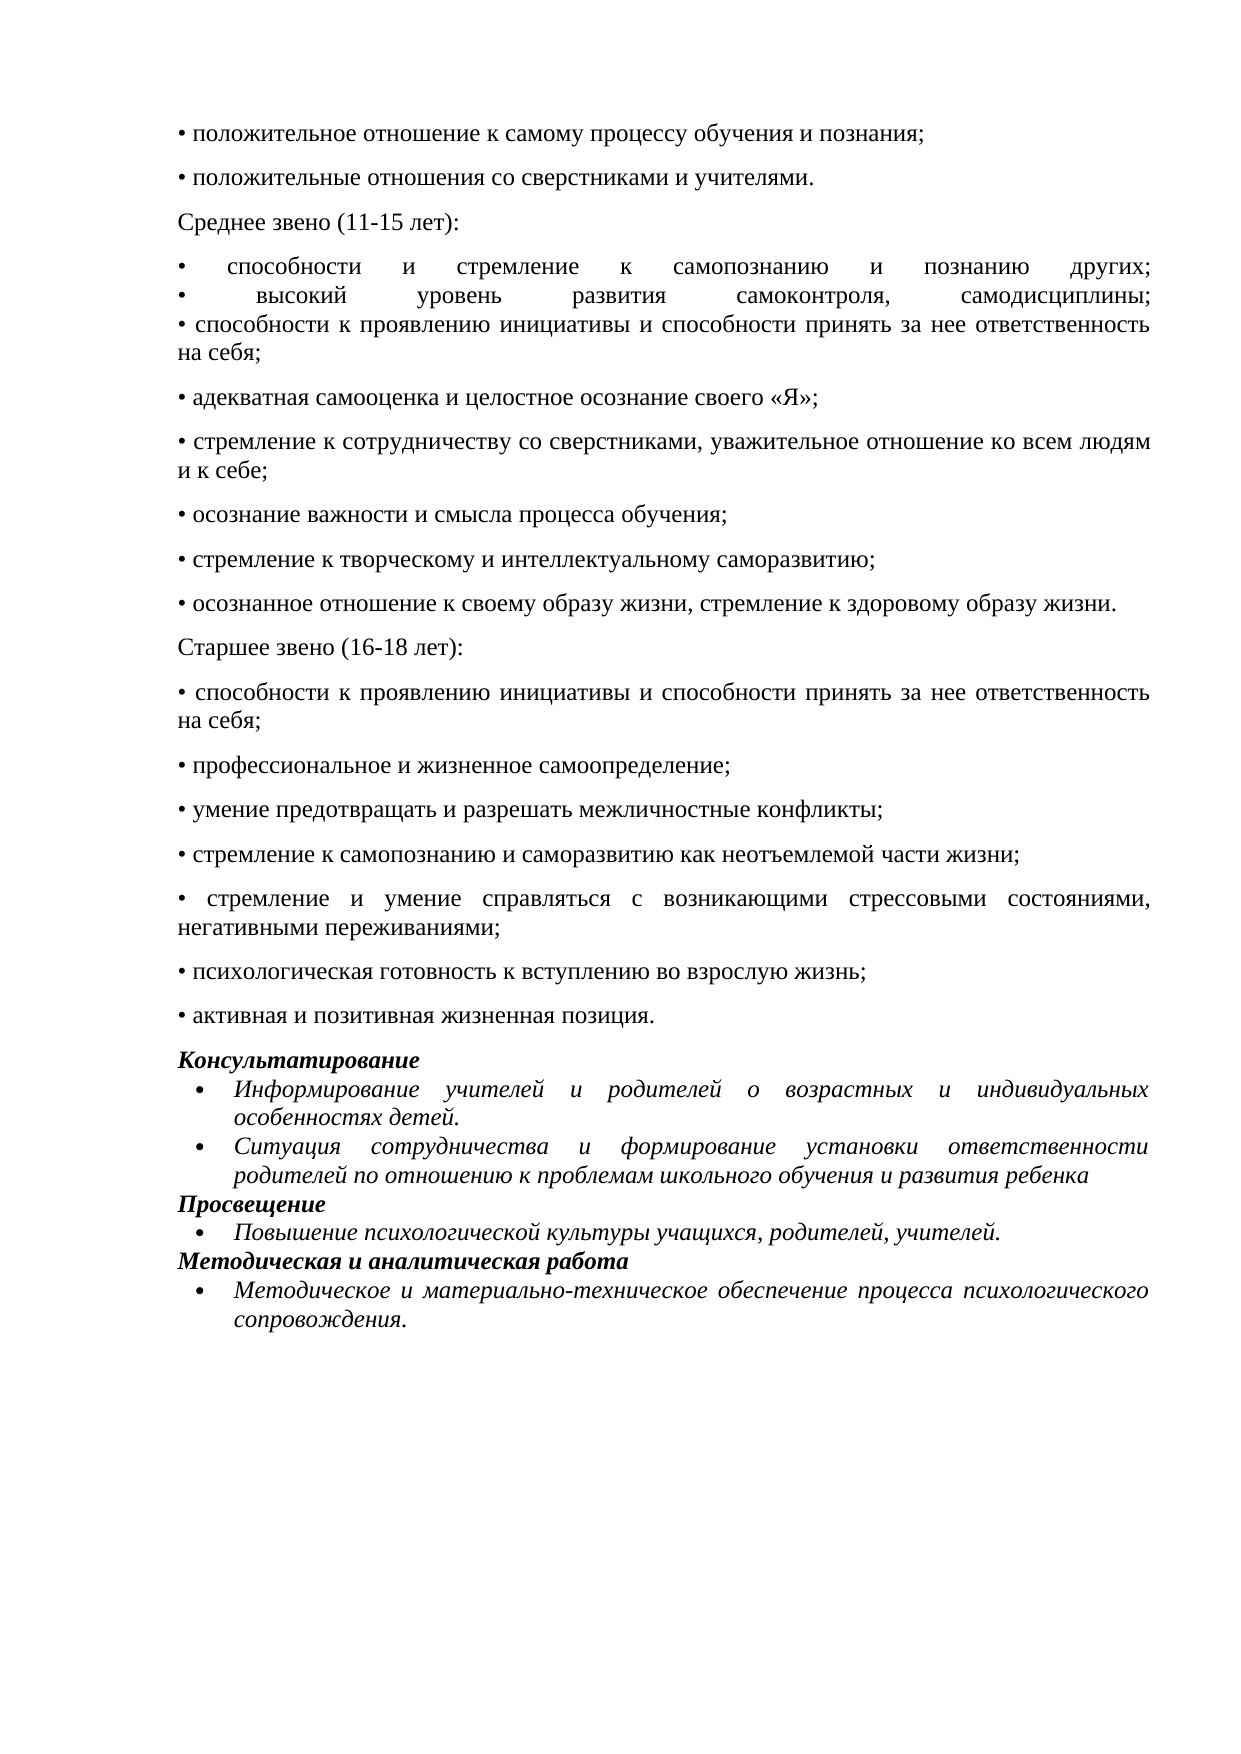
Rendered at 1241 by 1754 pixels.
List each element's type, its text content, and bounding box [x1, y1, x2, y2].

list Повышение психологической культуры учащихся, родителей, учителей. [196, 1217, 1152, 1246]
text • положительные отношения со сверстниками и учителями. [177, 162, 1152, 191]
text • способности к проявлению инициативы и способности принять за нее ответственность на себя; [177, 677, 1152, 734]
text Среднее звено (11-15 лет): [177, 207, 1152, 236]
text • умение предотвращать и разрешать межличностные конфликты; [177, 794, 1152, 823]
text • способности и стремление к самопознанию и познанию других; • высокий уровень развития самоконтроля, самодисциплины; • способности к проявлению инициативы и способности принять за нее ответственность на себя; [177, 251, 1152, 366]
text • стремление к сотрудничеству со сверстниками, уважительное отношение ко всем людям и к себе; [177, 426, 1152, 484]
text Старшее звено (16-18 лет): [177, 632, 1152, 661]
text • стремление к самопознанию и саморазвитию как неотъемлемой части жизни; [177, 839, 1152, 867]
text • адекватная самооценка и целостное осознание своего «Я»; [177, 382, 1152, 411]
list Информирование учителей и родителей о возрастных и индивидуальных особенностях детей. [196, 1074, 1152, 1131]
text Консультатирование [177, 1045, 1152, 1074]
text • профессиональное и жизненное самоопределение; [177, 750, 1152, 779]
text • активная и позитивная жизненная позиция. [177, 1001, 1152, 1029]
text • осознанное отношение к своему образу жизни, стремление к здоровому образу жизни. [177, 588, 1152, 617]
list Ситуация сотрудничества и формирование установки ответственности родителей по отношению к проблемам школьного обучения и развития ребенка [196, 1131, 1152, 1189]
text • психологическая готовность к вступлению во взрослую жизнь; [177, 956, 1152, 985]
text • стремление к творческому и интеллектуальному саморазвитию; [177, 544, 1152, 572]
text Просвещение [177, 1189, 1152, 1217]
text • осознание важности и смысла процесса обучения; [177, 499, 1152, 528]
text • положительное отношение к самому процессу обучения и познания; [177, 118, 1152, 147]
text • стремление и умение справляться с возникающими стрессовыми состояниями, негативными переживаниями; [177, 883, 1152, 941]
list Методическое и материально-техническое обеспечение процесса психологического сопровождения. [196, 1275, 1152, 1332]
text Методическая и аналитическая работа [177, 1246, 1152, 1275]
